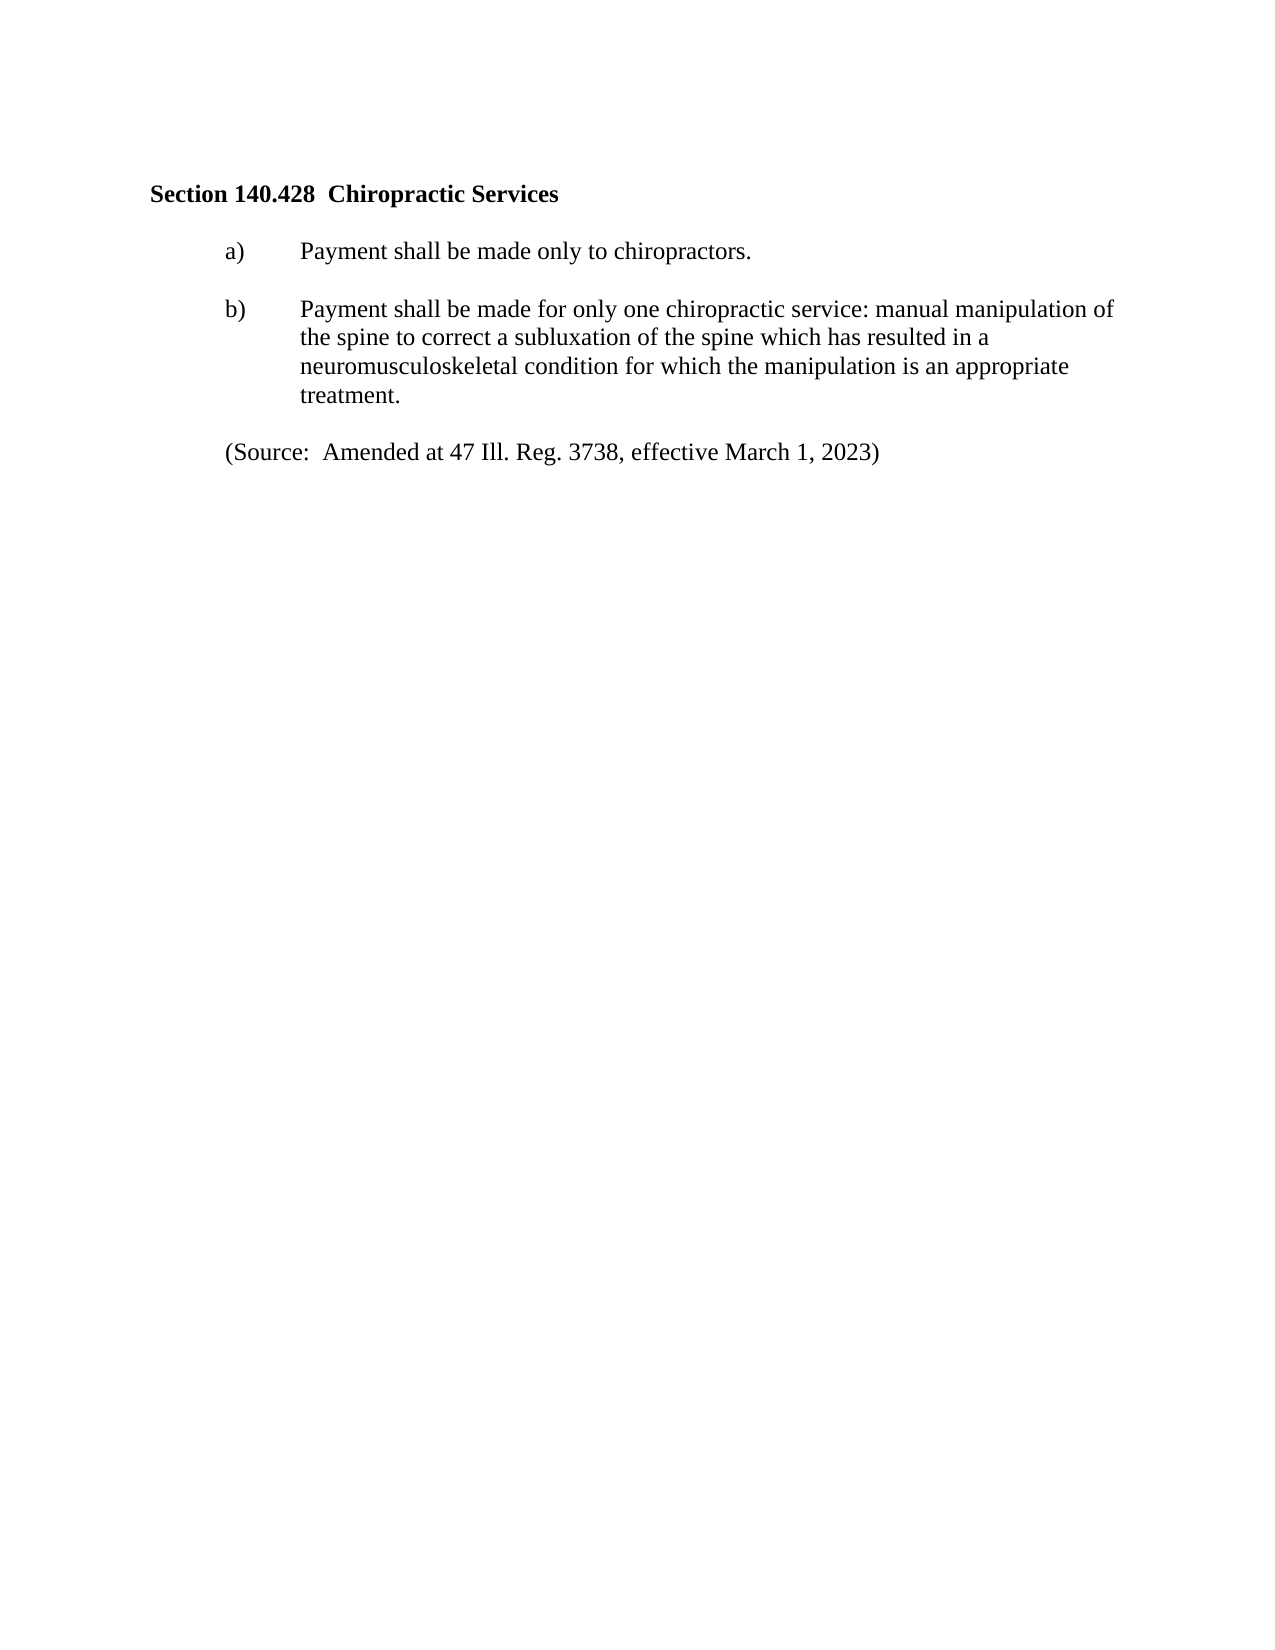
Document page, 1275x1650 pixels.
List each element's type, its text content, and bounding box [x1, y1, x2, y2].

text Section 140.428 Chiropractic Services [150, 179, 1125, 207]
text b) Payment shall be made for only one chiropractic service: manual manipulation of the spine to correct a subluxation of the spine which has resulted in a neuromusculoskeletal condition for which the manipulation is an appropriate treatment. [225, 294, 1125, 409]
text a) Payment shall be made only to chiropractors. [150, 236, 1125, 265]
text (Source: Amended at 47 Ill. Reg. 3738, effective March 1, 2023) [150, 437, 1125, 466]
